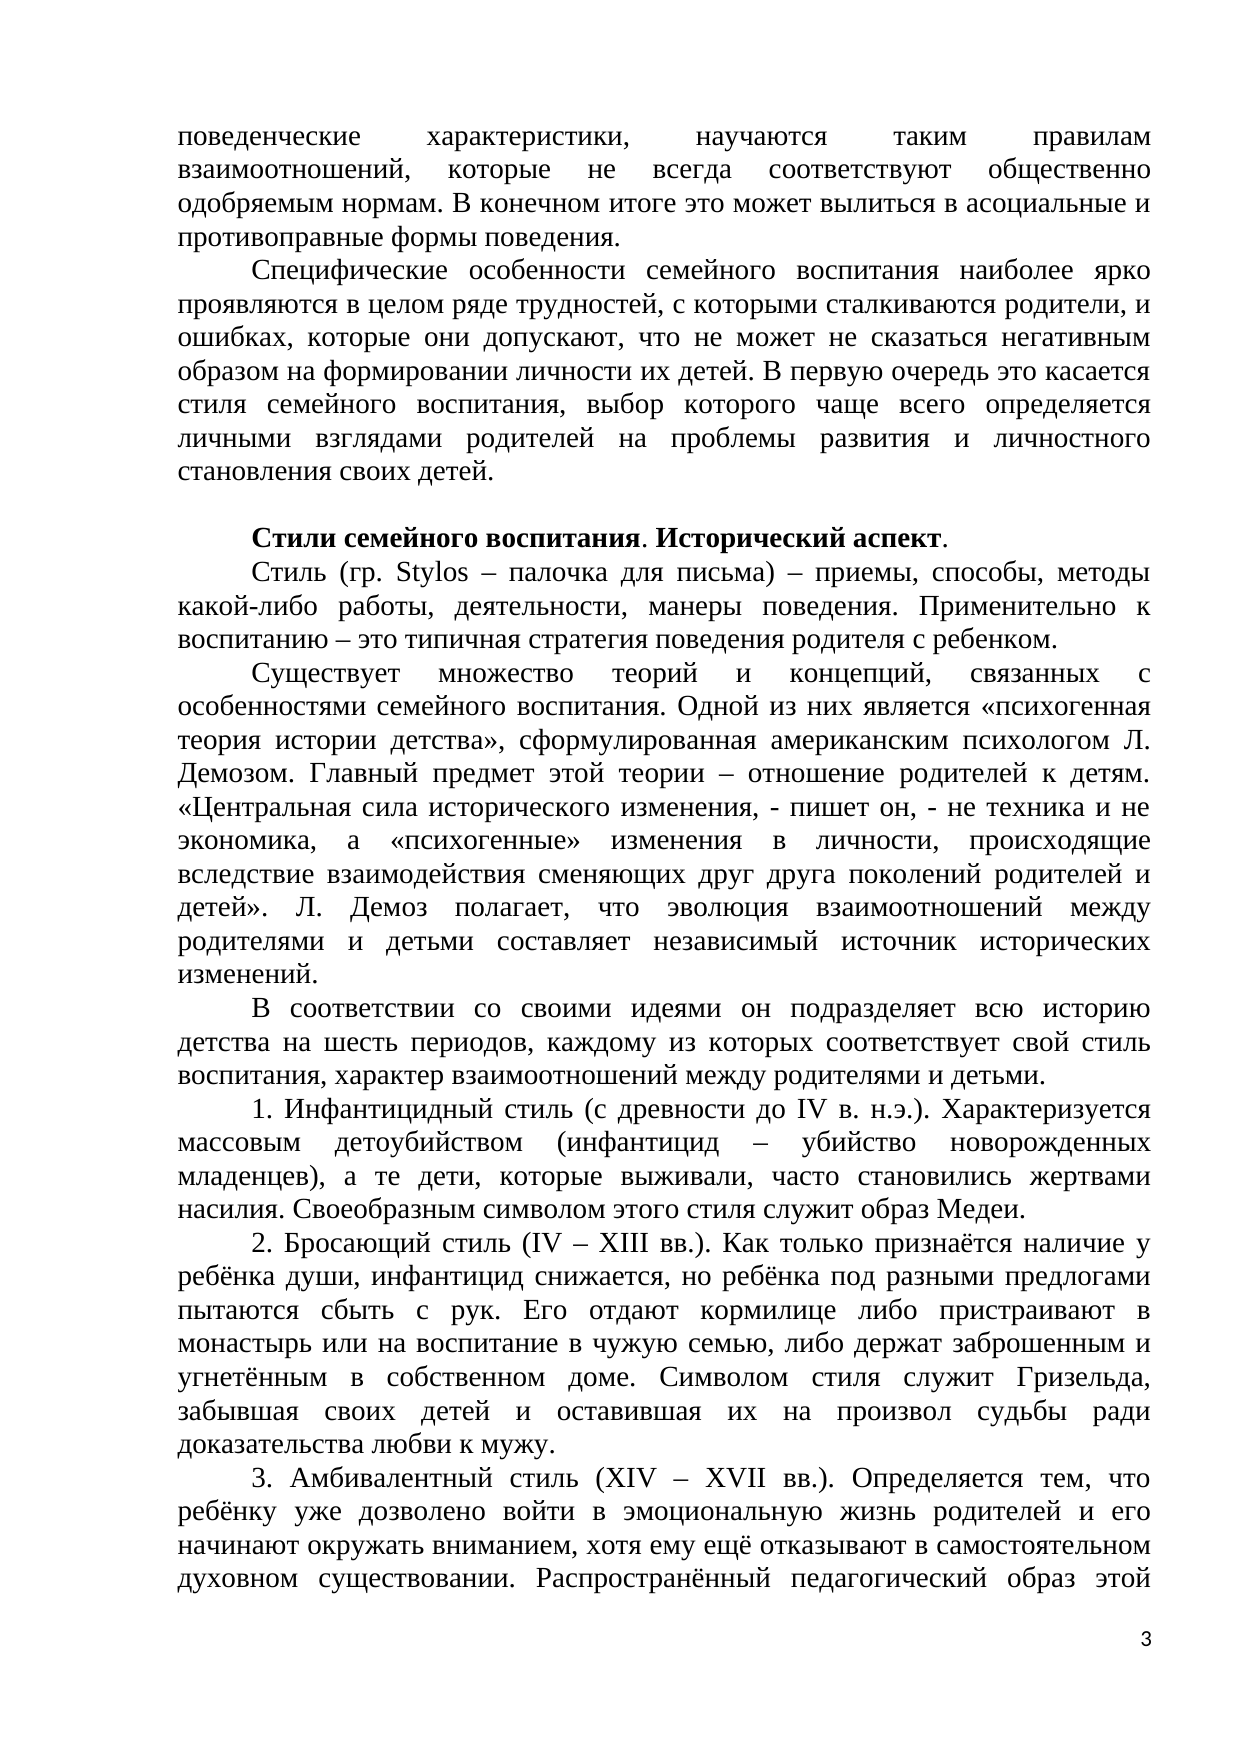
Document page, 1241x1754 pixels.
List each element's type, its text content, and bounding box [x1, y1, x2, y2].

text Стиль (гр. Stylos – палочка для письма) – приемы, способы, методы какой-либо работы, деятельности, манеры поведения. Применительно к воспитанию – это типичная стратегия поведения родителя с ребенком. [177, 554, 1152, 655]
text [177, 1460, 1152, 1594]
text Существует множество теорий и концепций, связанных с особенностями семейного воспитания. Одной из них является «психогенная теория истории детства», сформулированная американским психологом Л. Демозом. Главный предмет этой теории – отношение родителей к детям. «Центральная сила исторического изменения, - пишет он, - не техника и не экономика, а «психогенные» изменения в личности, происходящие вследствие взаимодействия сменяющих друг друга поколений родителей и детей». Л. Демоз полагает, что эволюция взаимоотношений между родителями и детьми составляет независимый источник исторических изменений. [177, 655, 1152, 990]
text В соответствии со своими идеями он подразделяет всю историю детства на шесть периодов, каждому из которых соответствует свой стиль воспитания, характер взаимоотношений между родителями и детьми. [177, 990, 1152, 1091]
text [177, 118, 1152, 252]
text 2. Бросающий стиль (IV – XIII вв.). Как только признаётся наличие у ребёнка души, инфантицид снижается, но ребёнка под разными предлогами пытаются сбыть с рук. Его отдают кормилице либо пристраивают в монастырь или на воспитание в чужую семью, либо держат заброшенным и угнетённым в собственном доме. Символом стиля служит Гризельда, забывшая своих детей и оставившая их на произвол судьбы ради доказательства любви к мужу. [177, 1225, 1152, 1460]
text Специфические особенности семейного воспитания наиболее ярко проявляются в целом ряде трудностей, с которыми сталкиваются родители, и ошибках, которые они допускают, что не может не сказаться негативным образом на формировании личности их детей. В первую очередь это касается стиля семейного воспитания, выбор которого чаще всего определяется личными взглядами родителей на проблемы развития и личностного становления своих детей. [177, 252, 1152, 487]
text 1. Инфантицидный стиль (с древности до IV в. н.э.). Характеризуется массовым детоубийством (инфантицид – убийство новорожденных младенцев), а те дети, которые выживали, часто становились жертвами насилия. Своеобразным символом этого стиля служит образ Медеи. [177, 1091, 1152, 1225]
text Стили семейного воспитания. Исторический аспект. [177, 521, 1152, 554]
